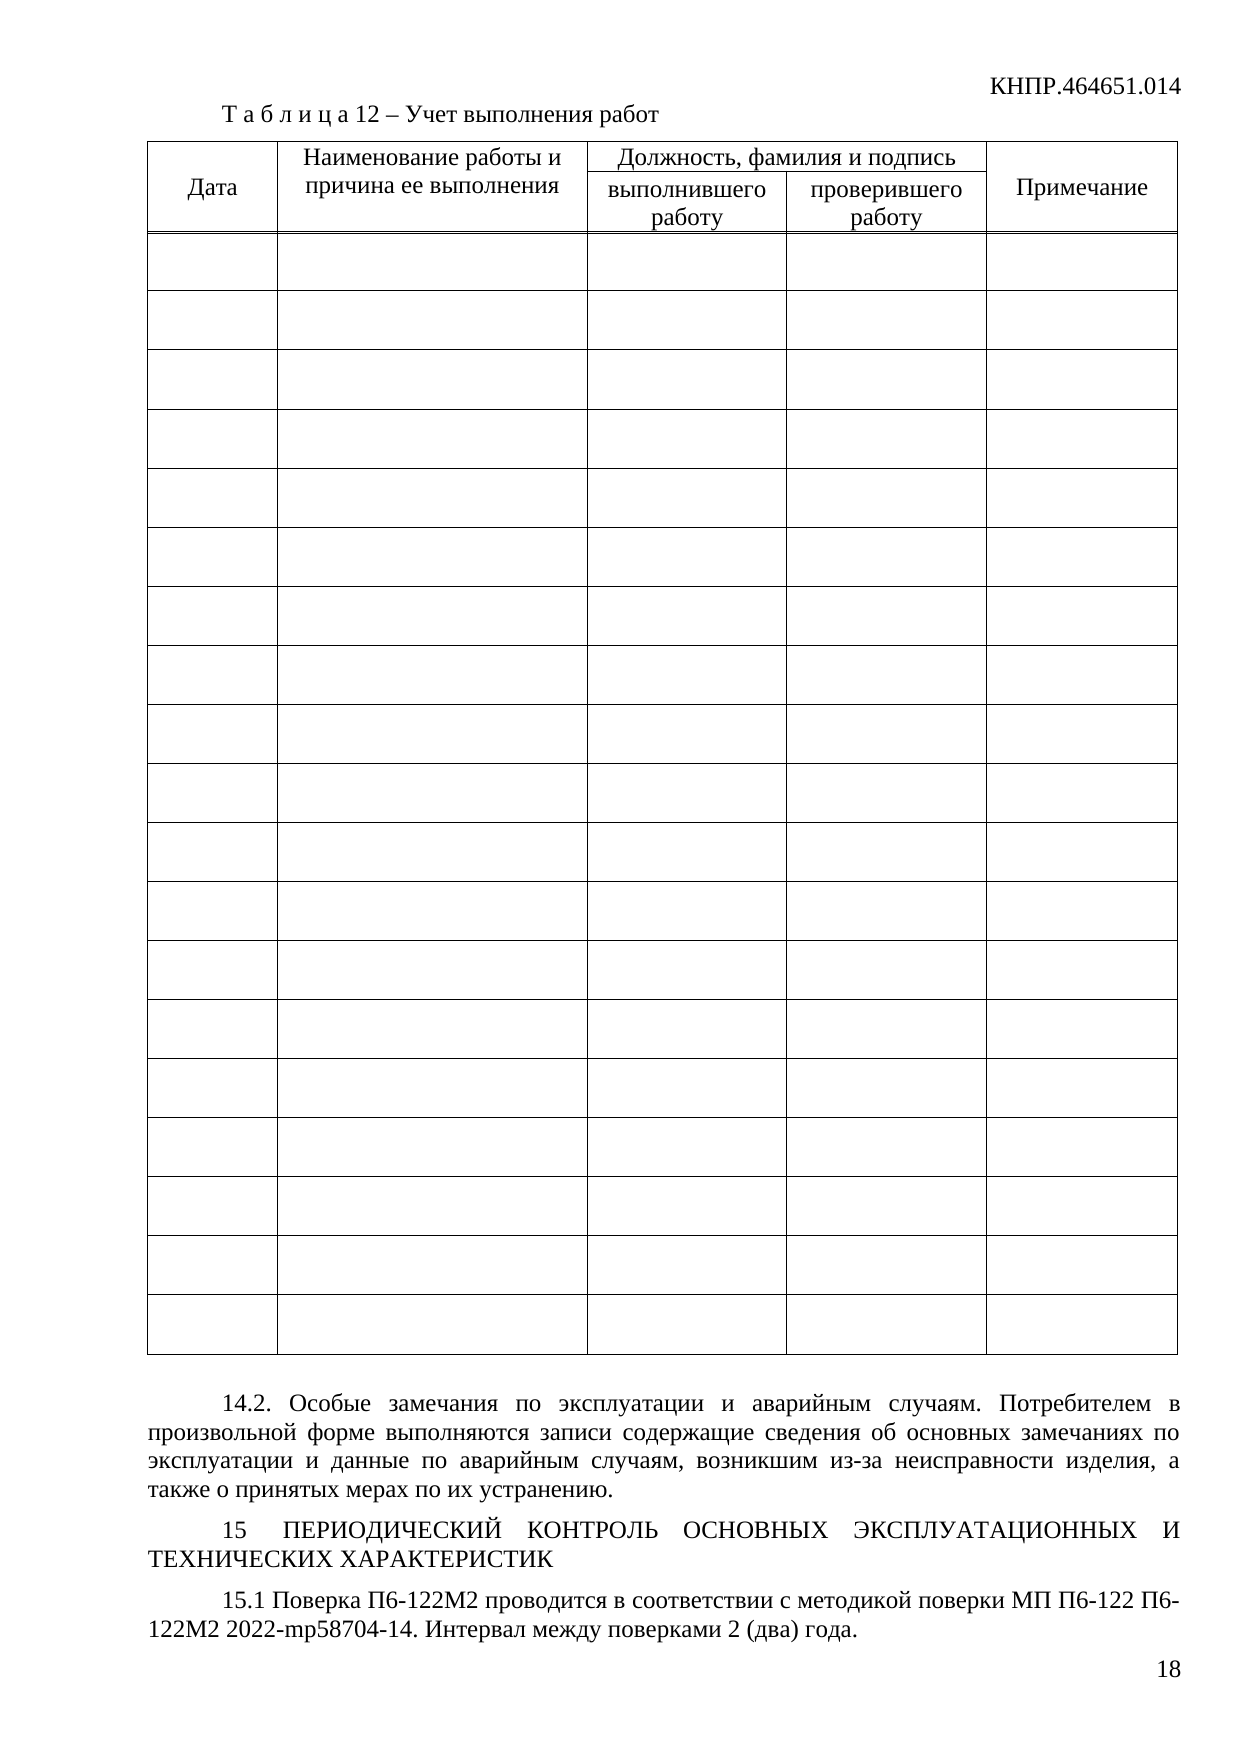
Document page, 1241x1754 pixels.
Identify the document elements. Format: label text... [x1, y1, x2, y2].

table_cell [148, 882, 277, 940]
table_cell [588, 764, 786, 822]
table_cell [148, 469, 277, 527]
table_cell [588, 1059, 786, 1117]
table_cell [588, 705, 786, 763]
table_cell [987, 1000, 1177, 1058]
table_cell [588, 1118, 786, 1176]
table_cell [588, 1295, 786, 1353]
table_header Наименование работы и причина ее выполнения [278, 142, 587, 231]
table_cell [588, 882, 786, 940]
table_cell [588, 1000, 786, 1058]
table_cell [787, 234, 986, 290]
table_cell [787, 1118, 986, 1176]
text 14.2. Особые замечания по эксплуатации и аварийным случаям. Потребителем в произвольной форме выполняются записи содержащие сведения об основных замечаниях по эксплуатации и данные по аварийным случаям, возникшим из-за неисправности изделия, а также о принятых мерах по их устранению. [148, 1388, 1181, 1503]
table_cell [588, 941, 786, 999]
table_cell [987, 1295, 1177, 1353]
table_cell [278, 1236, 587, 1294]
table_cell [588, 528, 786, 586]
table_cell [787, 469, 986, 527]
table_cell [787, 823, 986, 881]
table_cell [987, 469, 1177, 527]
table_cell [278, 882, 587, 940]
table_cell [588, 1236, 786, 1294]
table_cell [148, 528, 277, 586]
table_cell [987, 764, 1177, 822]
text 15.1 Поверка П6-122М2 проводится в соответствии с методикой поверки МП П6-122 П6-122М2 2022-mp58704-14. Интервал между поверками 2 (два) года. [148, 1586, 1181, 1643]
table_cell [987, 882, 1177, 940]
table_cell [787, 1177, 986, 1235]
table_cell [987, 350, 1177, 408]
table_cell [148, 823, 277, 881]
table_cell [787, 1295, 986, 1353]
table_cell [278, 350, 587, 408]
table_cell [787, 705, 986, 763]
table_cell [278, 1059, 587, 1117]
table_cell [278, 528, 587, 586]
table_cell [278, 1118, 587, 1176]
table_cell [278, 823, 587, 881]
table_cell [588, 350, 786, 408]
table_cell [987, 941, 1177, 999]
table_cell [148, 1177, 277, 1235]
table_cell [148, 1236, 277, 1294]
table_cell [787, 350, 986, 408]
table_cell [278, 410, 587, 467]
table_cell [787, 587, 986, 645]
table_cell [278, 291, 587, 349]
table_cell [787, 764, 986, 822]
table_cell [588, 234, 786, 290]
table_cell [278, 469, 587, 527]
table_cell проверившего работу [787, 172, 986, 231]
table_cell [148, 587, 277, 645]
table_cell [787, 1059, 986, 1117]
table_cell [588, 1177, 786, 1235]
table_cell [588, 410, 786, 467]
table_cell [148, 941, 277, 999]
table_cell [148, 705, 277, 763]
table_cell [787, 528, 986, 586]
table_header Примечание [987, 142, 1177, 231]
table_cell [278, 705, 587, 763]
table_cell [987, 410, 1177, 467]
table_cell [987, 528, 1177, 586]
table_cell [278, 1000, 587, 1058]
table_header Должность, фамилия и подпись [588, 142, 986, 171]
table_cell [588, 646, 786, 704]
table_cell [588, 823, 786, 881]
table_cell [787, 291, 986, 349]
table_cell [148, 410, 277, 467]
table_cell [278, 646, 587, 704]
table_cell [148, 234, 277, 290]
table_cell [987, 1236, 1177, 1294]
table_cell [148, 646, 277, 704]
table_cell [148, 350, 277, 408]
table_cell [787, 941, 986, 999]
table_cell [148, 1118, 277, 1176]
table_cell [588, 291, 786, 349]
table_cell [987, 1118, 1177, 1176]
table_cell [787, 410, 986, 467]
table_cell [148, 291, 277, 349]
table_cell [278, 234, 587, 290]
table_cell [787, 1236, 986, 1294]
table_cell [987, 234, 1177, 290]
text Т а б л и ц а 12 – Учет выполнения работ [148, 99, 1181, 128]
table_cell [148, 1059, 277, 1117]
table_cell [987, 705, 1177, 763]
table_cell [987, 291, 1177, 349]
table_cell [588, 587, 786, 645]
table_cell [787, 646, 986, 704]
table_cell [987, 1177, 1177, 1235]
table_cell [278, 1177, 587, 1235]
table_cell [148, 1295, 277, 1353]
subtitle ПЕРИОДИЧЕСКИЙ КОНТРОЛЬ ОСНОВНЫХ ЭКСПЛУАТАЦИОННЫХ И ТЕХНИЧЕСКИХ ХАРАКТЕРИСТИК [148, 1516, 1181, 1573]
table_cell [148, 1000, 277, 1058]
table_cell [588, 469, 786, 527]
table_cell выполнившего работу [588, 172, 786, 231]
table_cell [987, 587, 1177, 645]
table_cell [148, 764, 277, 822]
table_cell [787, 1000, 986, 1058]
table_cell [278, 764, 587, 822]
table_cell [278, 587, 587, 645]
table_cell [987, 646, 1177, 704]
table_cell [987, 823, 1177, 881]
table_cell [787, 882, 986, 940]
table_cell [278, 1295, 587, 1353]
table_header Дата [148, 142, 277, 231]
table_cell [987, 1059, 1177, 1117]
table_cell [278, 941, 587, 999]
